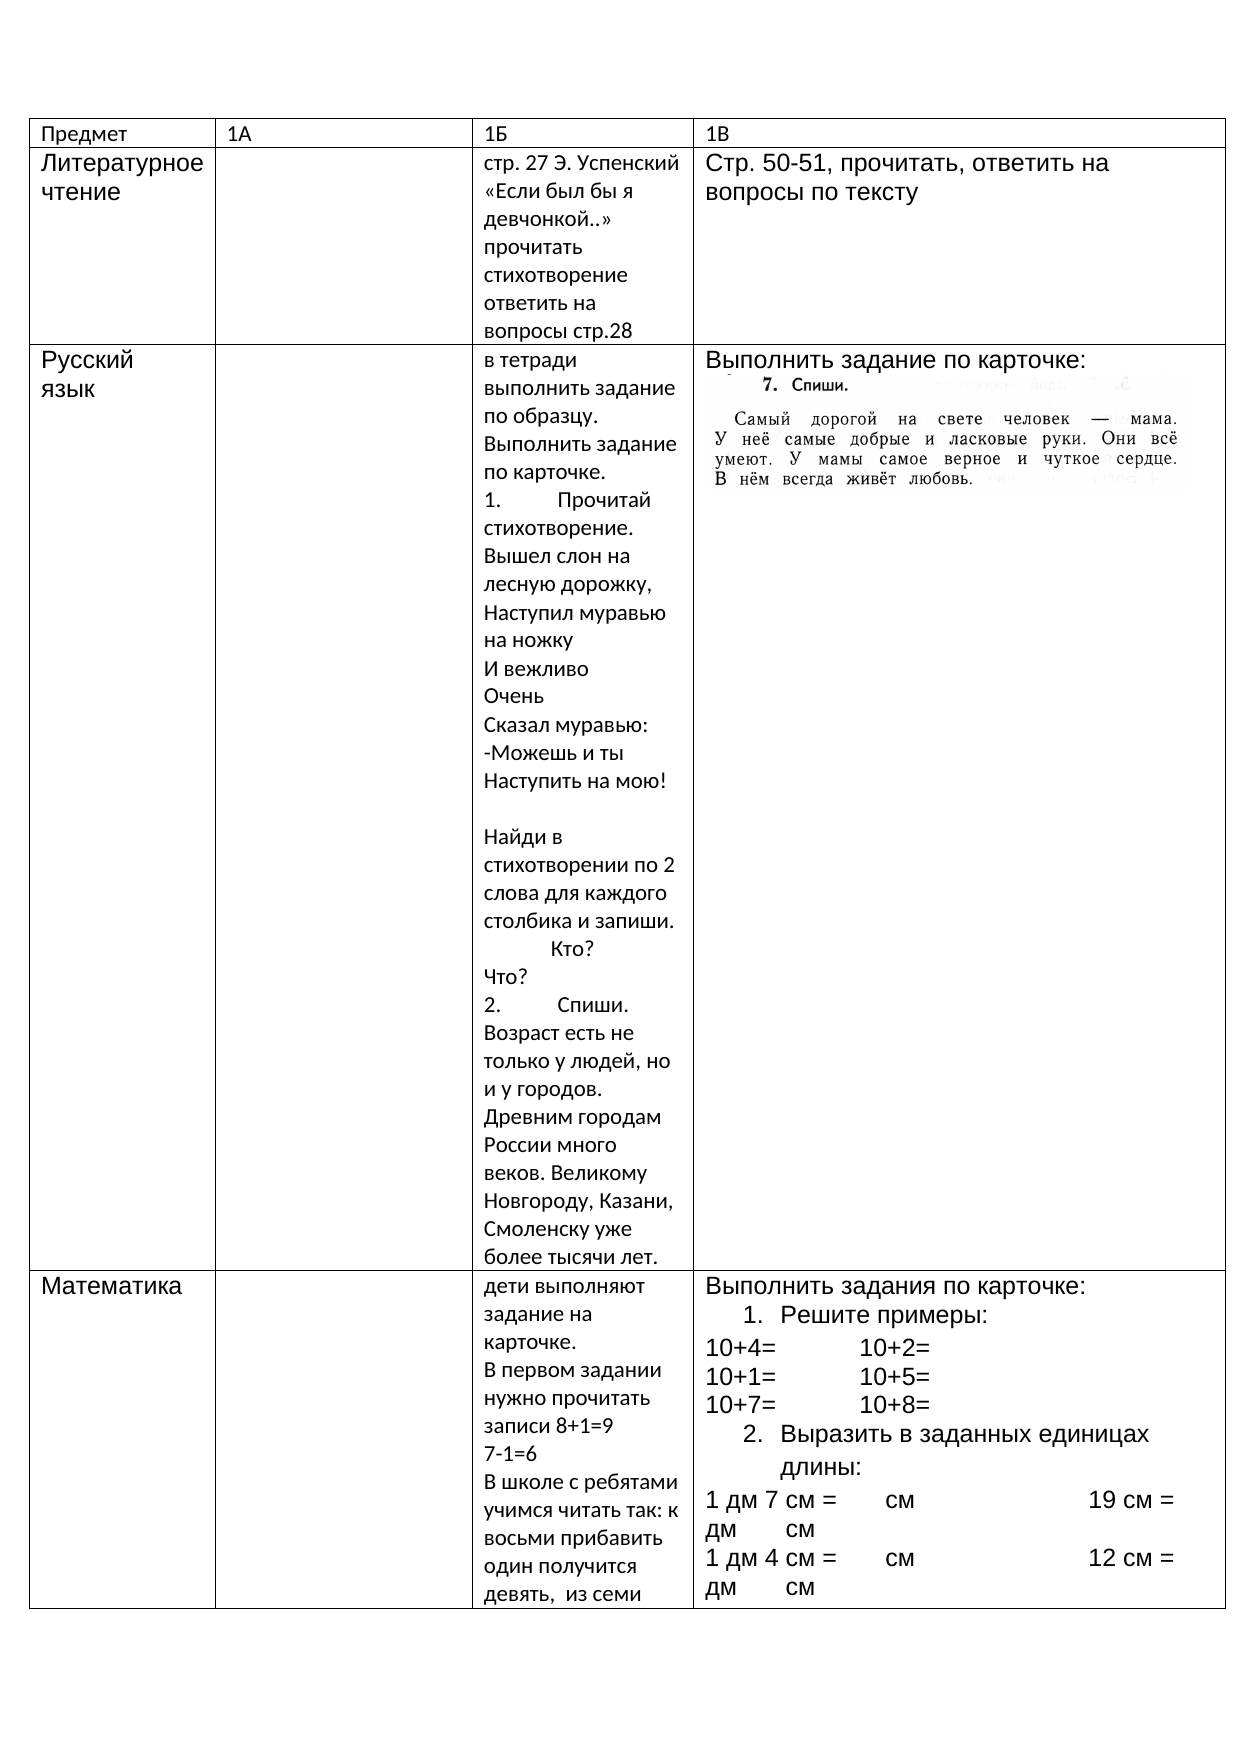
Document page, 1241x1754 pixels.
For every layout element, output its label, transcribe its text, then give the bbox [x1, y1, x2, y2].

table_cell [216, 148, 472, 344]
table_header Предмет [30, 119, 215, 147]
table_cell [216, 345, 472, 1270]
table_cell Выполнить задание по карточке: [694, 345, 1225, 1270]
table_cell Литературное чтение [30, 148, 215, 344]
table_cell Русский язык [30, 345, 215, 1270]
table_header 1В [694, 119, 1225, 147]
table_cell [216, 1271, 472, 1607]
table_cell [694, 1271, 1225, 1607]
table_header 1А [216, 119, 472, 147]
table_cell стр. 27 Э. Успенский «Если был бы я девчонкой..» прочитать стихотворение ответить на вопросы стр.28 [473, 148, 693, 344]
table_cell Стр. 50-51, прочитать, ответить на вопросы по тексту [694, 148, 1225, 344]
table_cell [473, 1271, 693, 1607]
table_header 1Б [473, 119, 693, 147]
table_cell Математика [30, 1271, 215, 1607]
table_cell в тетради выполнить задание по образцу. Выполнить задание по карточке. 1. Прочитай стихотворение. Вышел слон на лесную дорожку, Наступил муравью на ножку И вежливо Очень Сказал муравью: -Можешь и ты Наступить на мою! Найди в стихотворении по 2 слова для каждого столбика и запиши. Кто? Что? 2. Спиши. Возраст есть не только у людей, но и у городов. Древним городам России много веков. Великому Новгороду, Казани, Смоленску уже более тысячи лет. [473, 345, 693, 1270]
